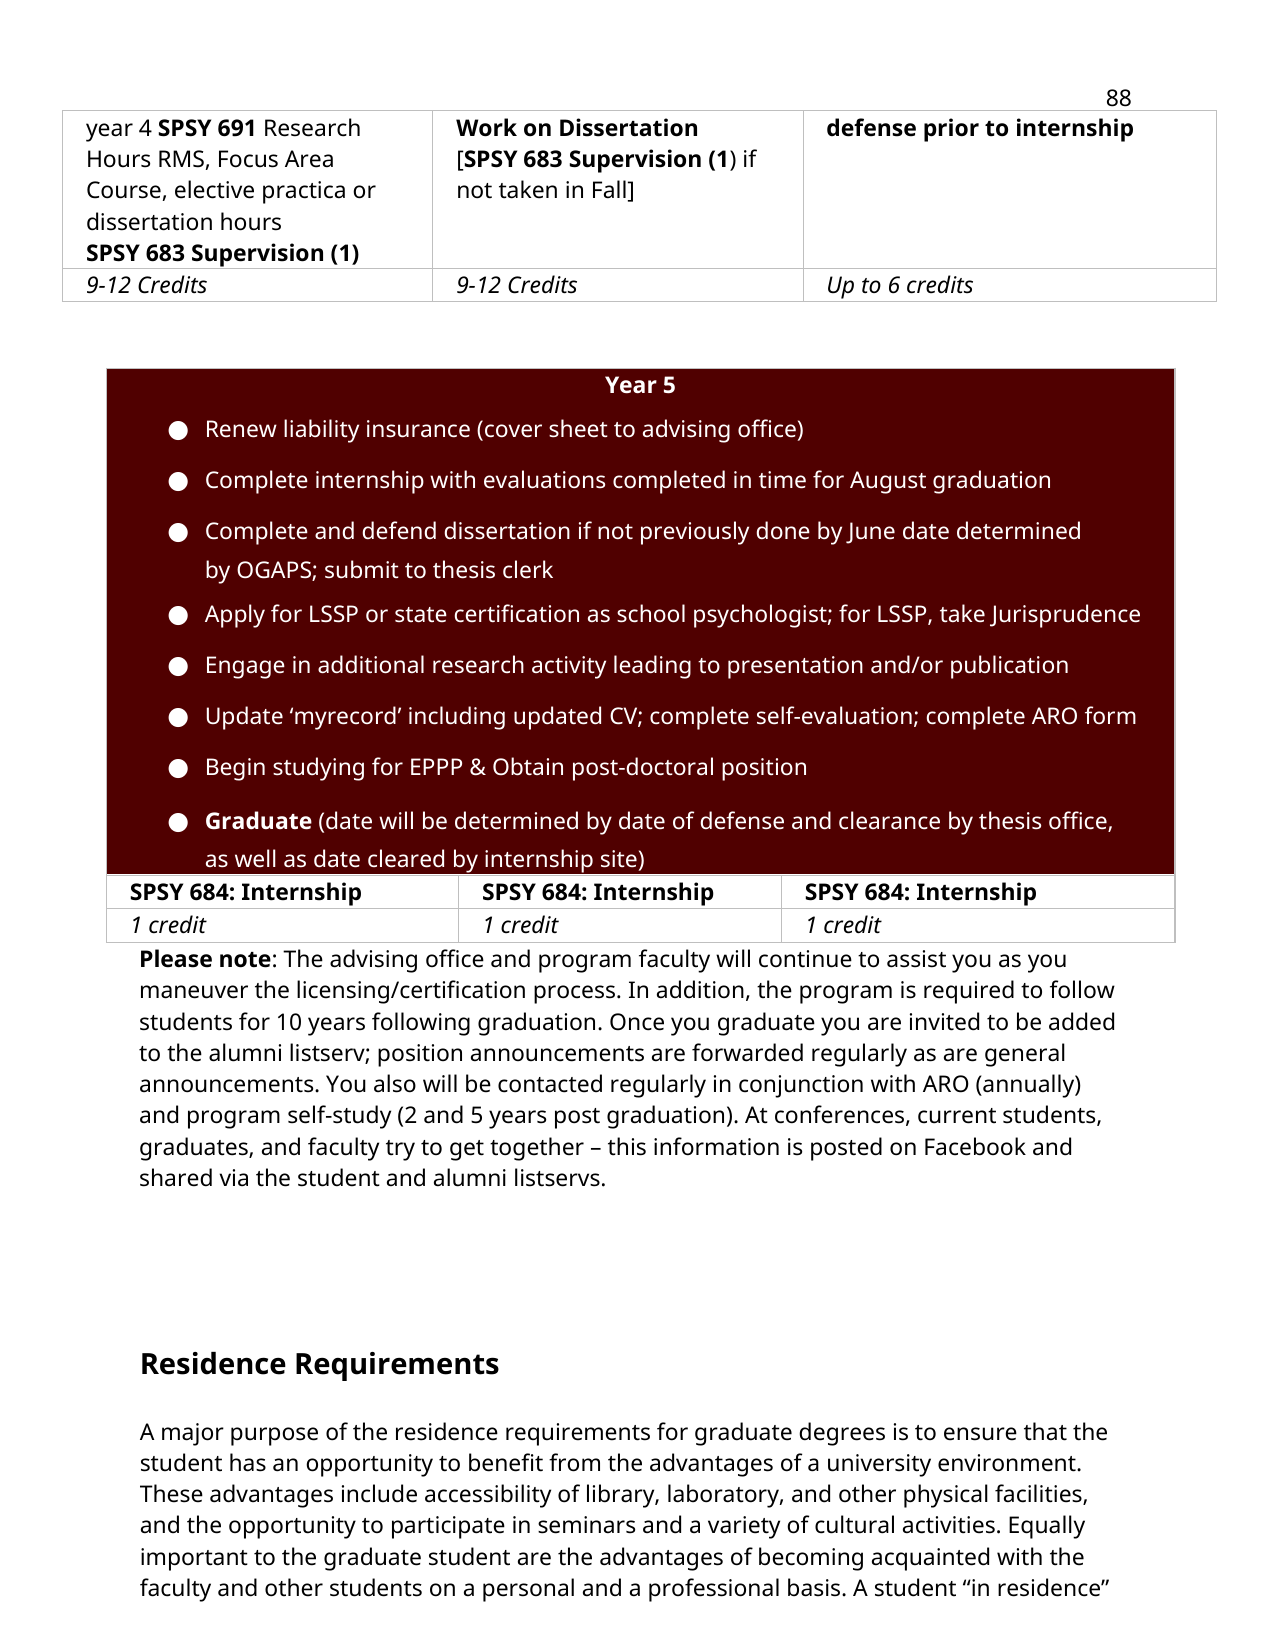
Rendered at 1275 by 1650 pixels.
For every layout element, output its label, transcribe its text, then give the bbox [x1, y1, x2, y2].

table_cell 1 credit [459, 909, 781, 942]
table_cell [433, 111, 803, 268]
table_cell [804, 111, 1216, 268]
table_cell SPSY 684: Internship [782, 876, 1174, 908]
table_cell 1 credit [782, 909, 1174, 942]
table_cell 1 credit [107, 909, 458, 942]
table_header Year 5 Renew liability insurance (cover sheet to advising office) Complete internship with evaluations completed in time for August graduation Complete and defend dissertation if not previously done by June date determined by OGAPS; submit to thesis clerk Apply for LSSP or state certification as school psychologist; for LSSP, take Jurisprudence Engage in additional research activity leading to presentation and/or publication Update ‘myrecord’ including updated CV; complete self-evaluation; complete ARO form Begin studying for EPPP & Obtain post-doctoral position Graduate (date will be determined by date of defense and clearance by thesis office, as well as date cleared by internship site) [107, 369, 1174, 874]
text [139, 1416, 1128, 1603]
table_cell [63, 111, 432, 268]
table_cell SPSY 684: Internship [107, 876, 458, 908]
table_cell Up to 6 credits [804, 269, 1216, 301]
subtitle Residence Requirements [139, 1343, 1219, 1383]
text Please note: The advising office and program faculty will continue to assist you as you maneuver the licensing/certification process. In addition, the program is required to follow students for 10 years following graduation. Once you graduate you are invited to be added to the alumni listserv; position announcements are forwarded regularly as are general announcements. You also will be contacted regularly in conjunction with ARO (annually) and program self-study (2 and 5 years post graduation). At conferences, current students, graduates, and faculty try to get together – this information is posted on Facebook and shared via the student and alumni listservs. [139, 943, 1127, 1193]
table_cell SPSY 684: Internship [459, 876, 781, 908]
table_cell 9-12 Credits [433, 269, 803, 301]
table_cell 9-12 Credits [63, 269, 432, 301]
